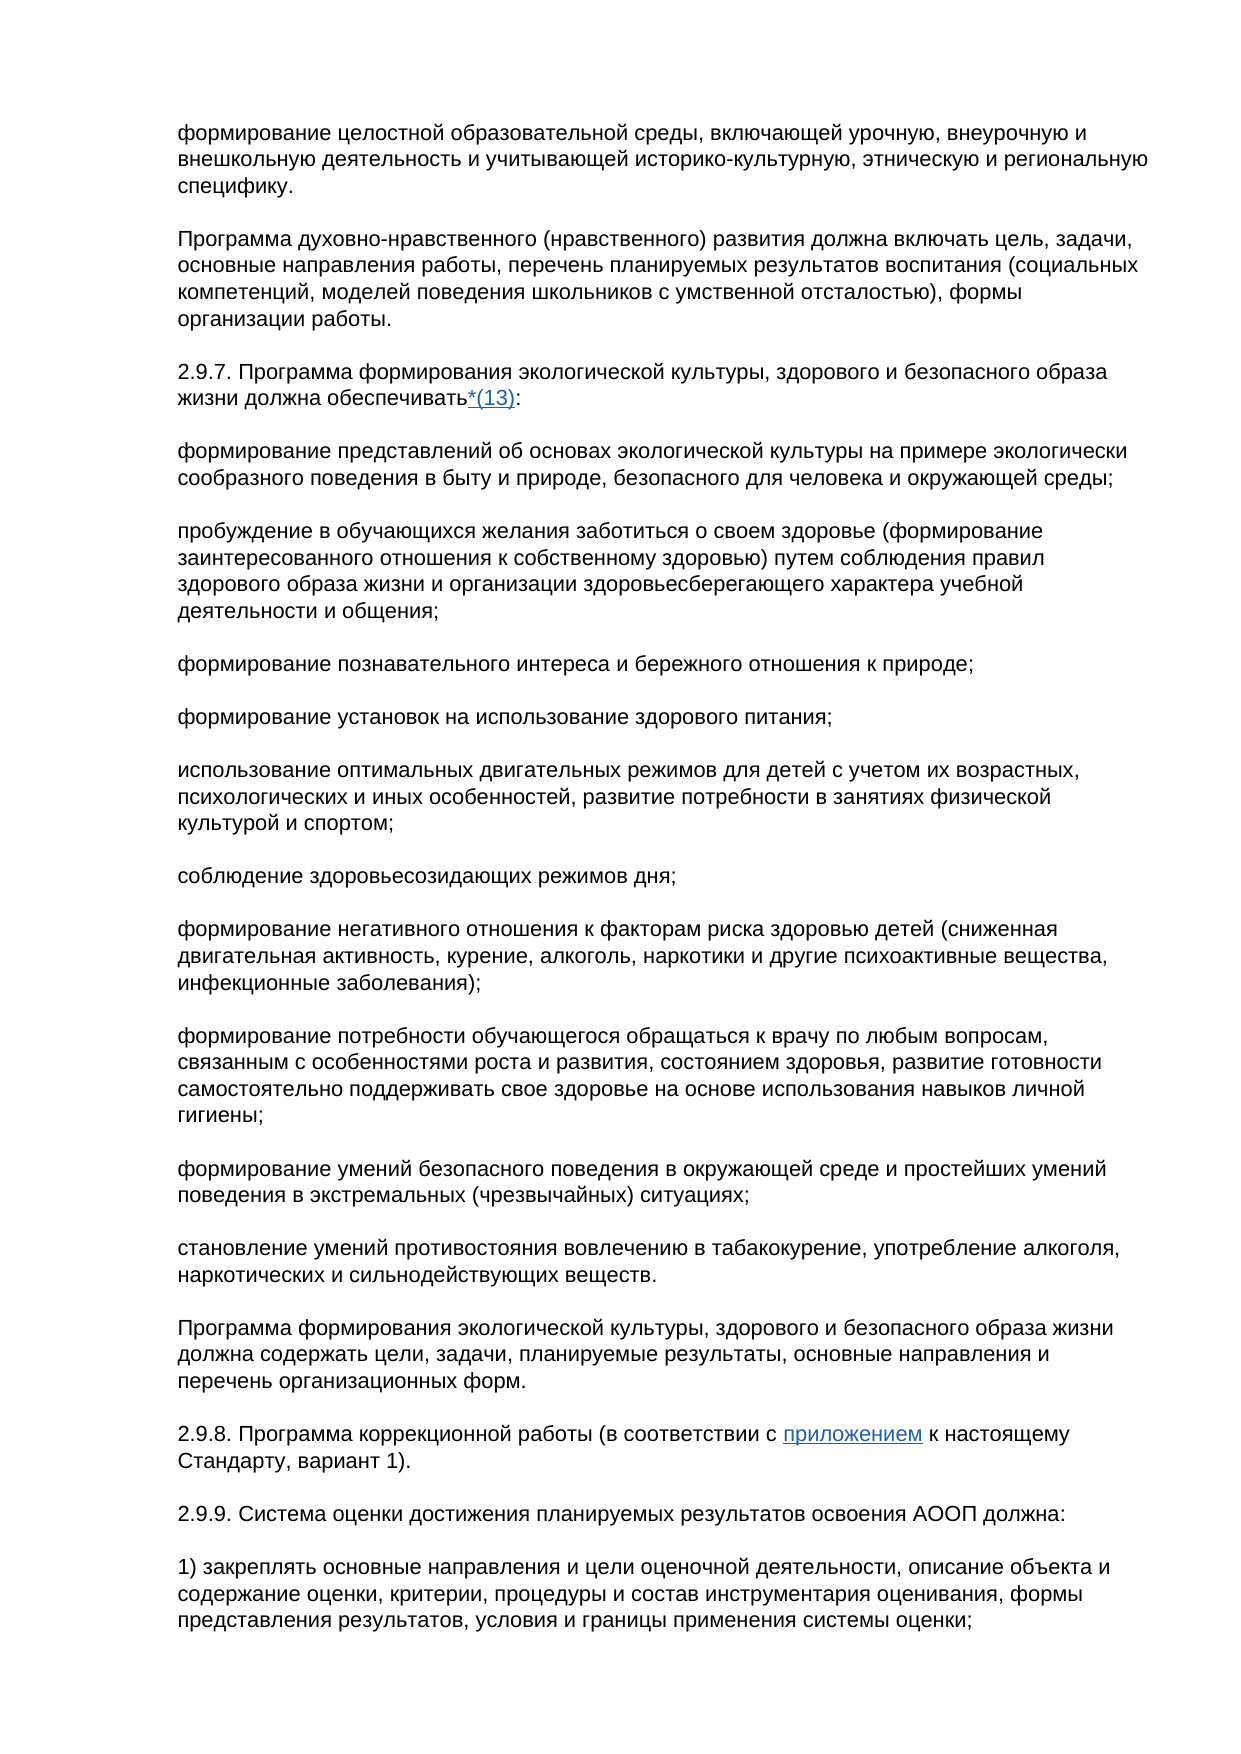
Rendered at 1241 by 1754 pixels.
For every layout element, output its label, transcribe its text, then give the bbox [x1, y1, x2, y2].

text Программа формирования экологической культуры, здорового и безопасного образа жизни должна содержать цели, задачи, планируемые результаты, основные направления и перечень организационных форм. [177, 1313, 1152, 1393]
text формирование умений безопасного поведения в окружающей среде и простейших умений поведения в экстремальных (чрезвычайных) ситуациях; [177, 1154, 1152, 1207]
text формирование негативного отношения к факторам риска здоровью детей (сниженная двигательная активность, курение, алкоголь, наркотики и другие психоактивные вещества, инфекционные заболевания); [177, 915, 1152, 995]
text Программа духовно-нравственного (нравственного) развития должна включать цель, задачи, основные направления работы, перечень планируемых результатов воспитания (социальных компетенций, моделей поведения школьников с умственной отсталостью), формы организации работы. [177, 224, 1152, 331]
text пробуждение в обучающихся желания заботиться о своем здоровье (формирование заинтересованного отношения к собственному здоровью) путем соблюдения правил здорового образа жизни и организации здоровьесберегающего характера учебной деятельности и общения; [177, 517, 1152, 623]
text формирование установок на использование здорового питания; [177, 702, 1152, 729]
text 2.9.9. Система оценки достижения планируемых результатов освоения АООП должна: [177, 1499, 1152, 1526]
text формирование представлений об основах экологической культуры на примере экологически сообразного поведения в быту и природе, безопасного для человека и окружающей среды; [177, 437, 1152, 490]
text использование оптимальных двигательных режимов для детей с учетом их возрастных, психологических и иных особенностей, развитие потребности в занятиях физической культурой и спортом; [177, 756, 1152, 835]
text 2.9.7. Программа формирования экологической культуры, здорового и безопасного образа жизни должна обеспечивать*(13): [177, 357, 1152, 410]
text 1) закреплять основные направления и цели оценочной деятельности, описание объекта и содержание оценки, критерии, процедуры и состав инструментария оценивания, формы представления результатов, условия и границы применения системы оценки; [177, 1552, 1152, 1632]
text формирование потребности обучающегося обращаться к врачу по любым вопросам, связанным с особенностями роста и развития, состоянием здоровья, развитие готовности самостоятельно поддерживать свое здоровье на основе использования навыков личной гигиены; [177, 1021, 1152, 1127]
text становление умений противостояния вовлечению в табакокурение, употребление алкоголя, наркотических и сильнодействующих веществ. [177, 1234, 1152, 1287]
text формирование познавательного интереса и бережного отношения к природе; [177, 649, 1152, 676]
text формирование целостной образовательной среды, включающей урочную, внеурочную и внешкольную деятельность и учитывающей историко-культурную, этническую и региональную специфику. [177, 118, 1152, 198]
text 2.9.8. Программа коррекционной работы (в соответствии с приложением к настоящему Стандарту, вариант 1). [177, 1420, 1152, 1473]
text соблюдение здоровьесозидающих режимов дня; [177, 862, 1152, 888]
